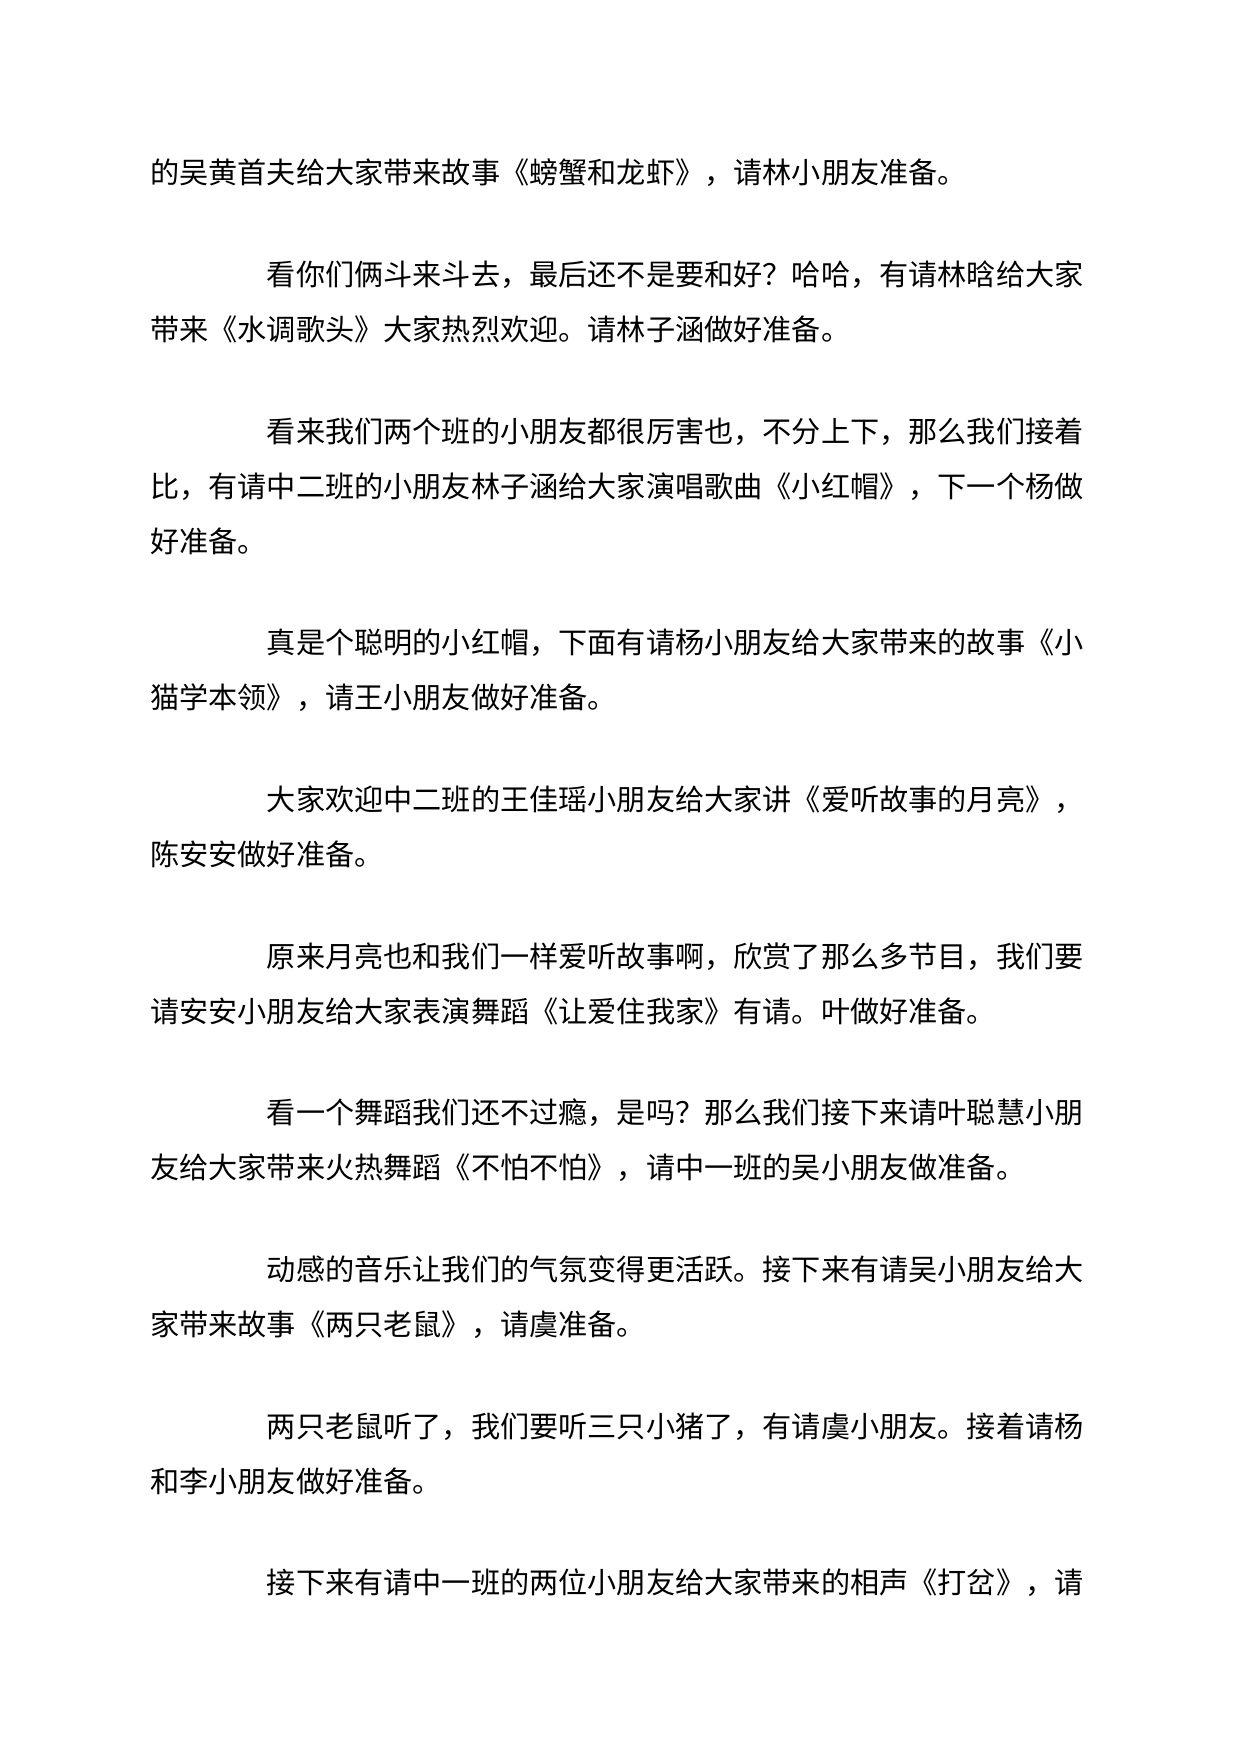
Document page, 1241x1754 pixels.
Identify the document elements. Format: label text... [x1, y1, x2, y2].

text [150, 150, 1090, 192]
text 两只老鼠听了，我们要听三只小猪了，有请虞小朋友。接着请杨和李小朋友做好准备。 [150, 1403, 1090, 1501]
text 动感的音乐让我们的气氛变得更活跃。接下来有请吴小朋友给大家带来故事《两只老鼠》，请虞准备。 [150, 1247, 1090, 1344]
text 看一个舞蹈我们还不过瘾，是吗？那么我们接下来请叶聪慧小朋友给大家带来火热舞蹈《不怕不怕》，请中一班的吴小朋友做准备。 [150, 1090, 1090, 1187]
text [150, 1560, 1090, 1602]
text 原来月亮也和我们一样爱听故事啊，欣赏了那么多节目，我们要请安安小朋友给大家表演舞蹈《让爱住我家》有请。叶做好准备。 [150, 933, 1090, 1031]
text 看来我们两个班的小朋友都很厉害也，不分上下，那么我们接着比，有请中二班的小朋友林子涵给大家演唱歌曲《小红帽》，下一个杨做好准备。 [150, 408, 1090, 561]
text 看你们俩斗来斗去，最后还不是要和好？哈哈，有请林晗给大家带来《水调歌头》大家热烈欢迎。请林子涵做好准备。 [150, 252, 1090, 349]
text 真是个聪明的小红帽，下面有请杨小朋友给大家带来的故事《小猫学本领》，请王小朋友做好准备。 [150, 620, 1090, 717]
text 大家欢迎中二班的王佳瑶小朋友给大家讲《爱听故事的月亮》，陈安安做好准备。 [150, 777, 1090, 874]
